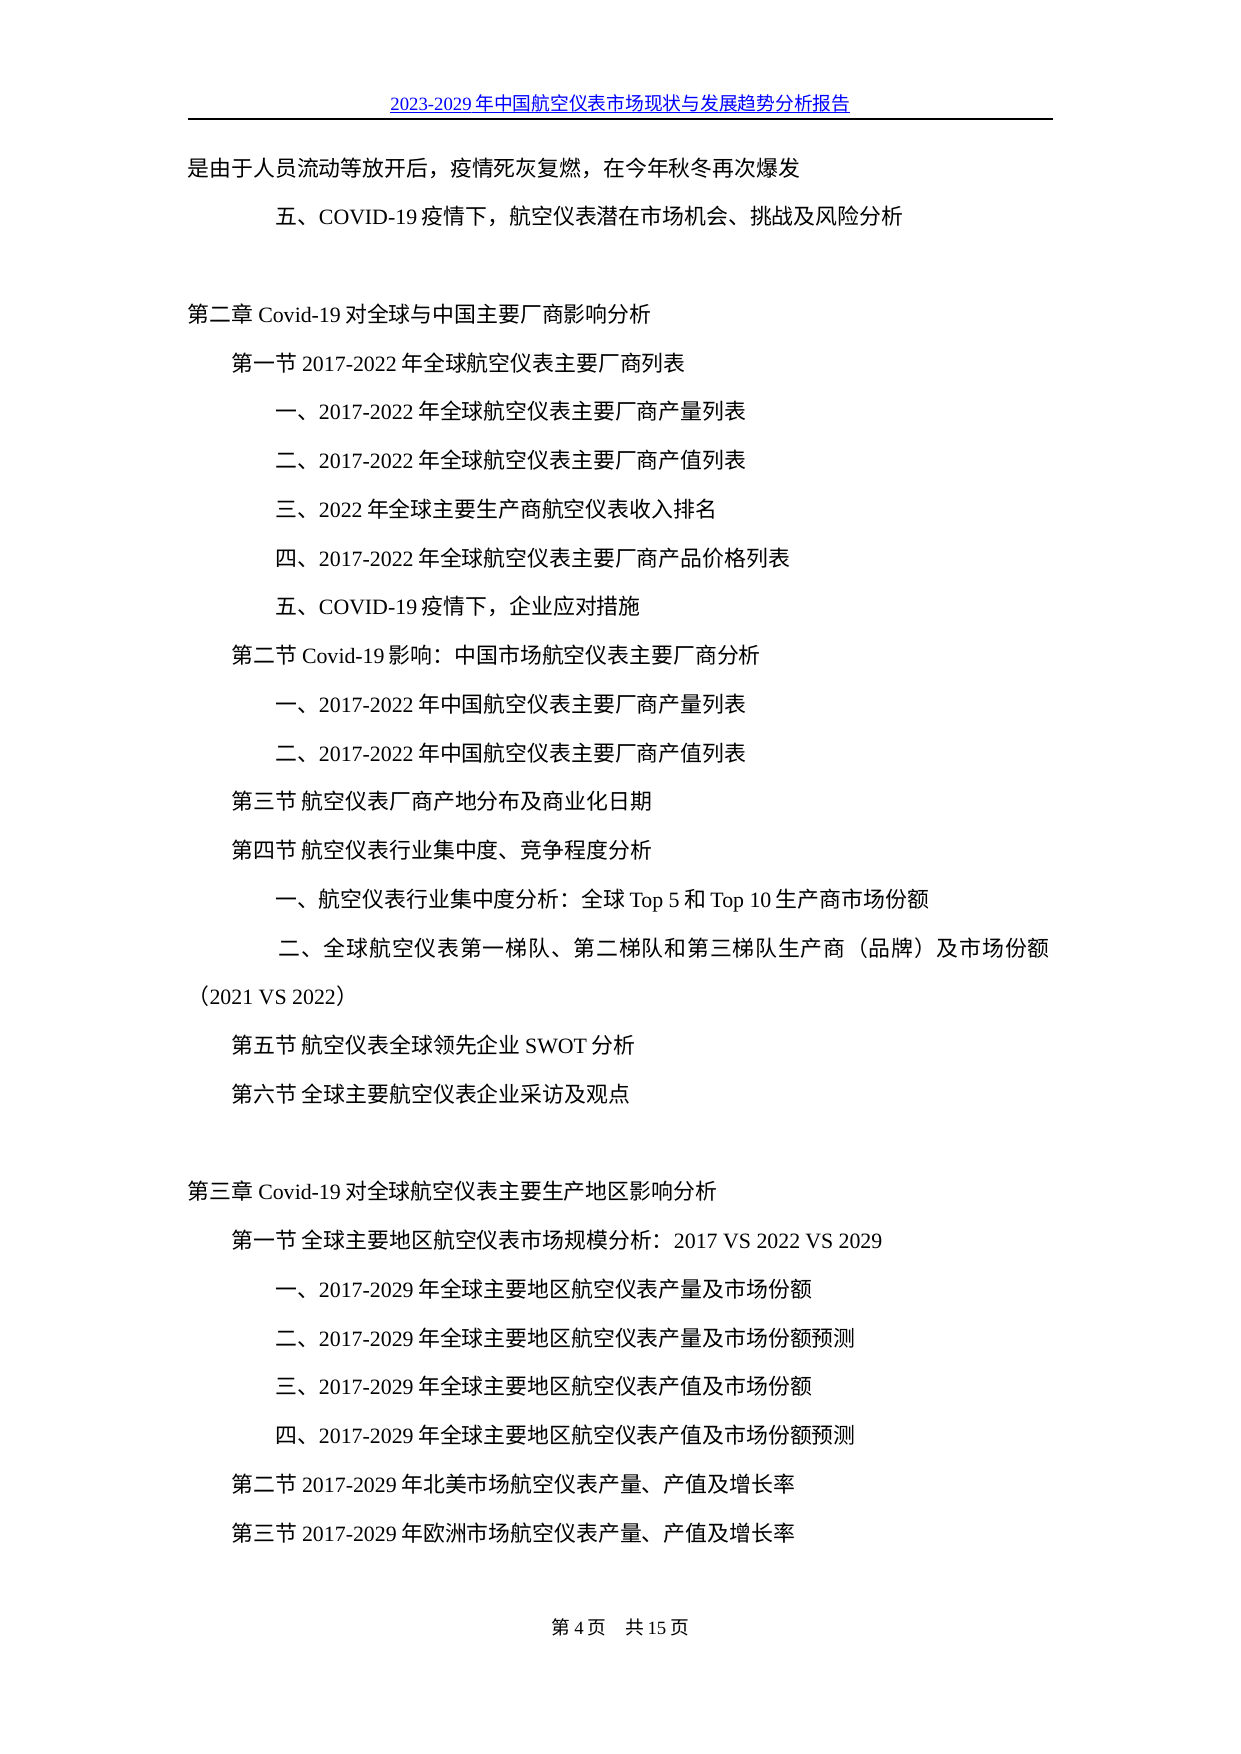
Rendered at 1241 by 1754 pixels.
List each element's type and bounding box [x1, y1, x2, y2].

text [187, 150, 1053, 1548]
